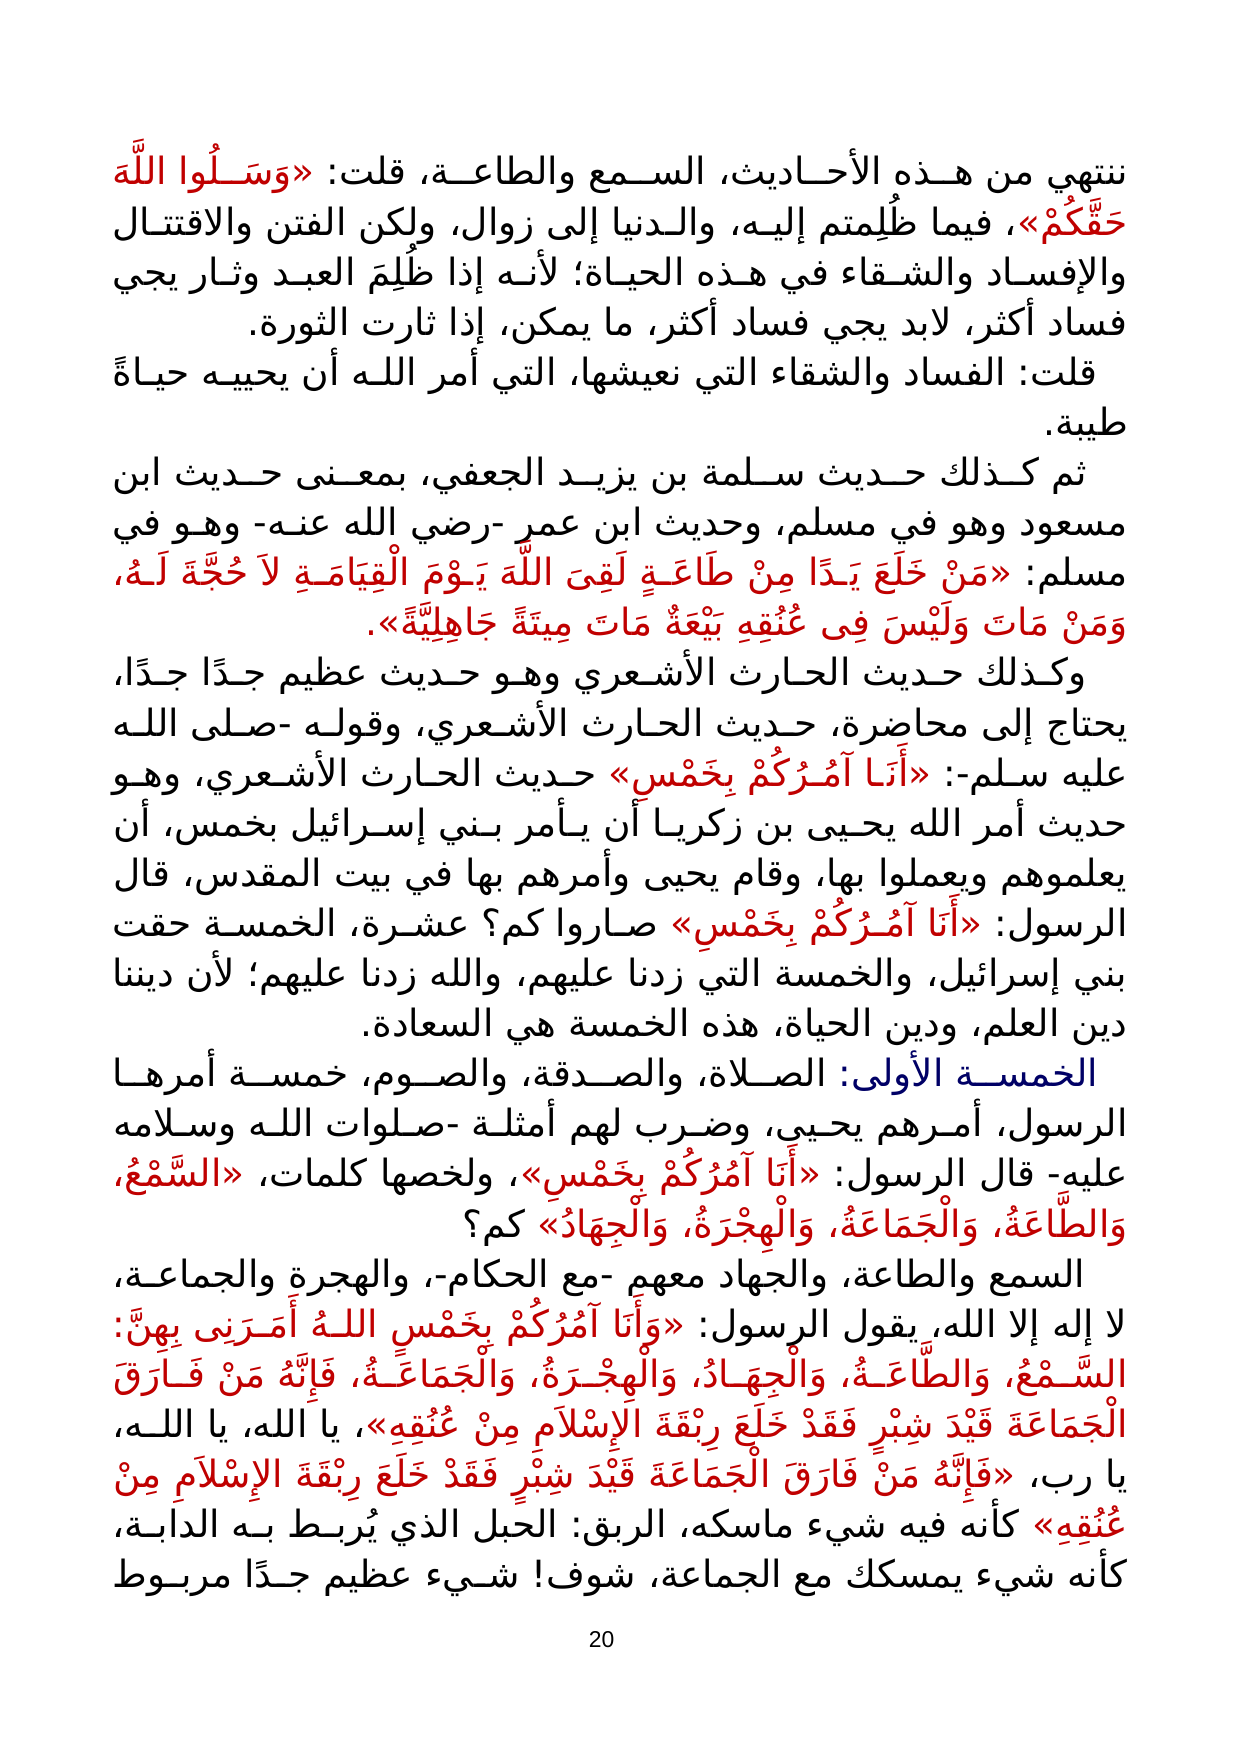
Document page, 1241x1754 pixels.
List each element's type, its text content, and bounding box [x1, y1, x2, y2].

text قلت: الفساد والشقاء التي نعيشها، التي أمر الله أن يحييه حياةً طيبة. [112, 350, 1128, 444]
text وكذلك حديث الحارث الأشعري وهو حديث عظيم جدًا جدًا، يحتاج إلى محاضرة، حديث الحارث الأشعري، وقوله -صلى الله عليه سلم-: «أَنَا آمُرُكُمْ بِخَمْسِ» حديث الحارث الأشعري، وهو حديث أمر الله يحيى بن زكريا أن يأمر بني إسرائيل بخمس، أن يعلموهم ويعملوا بها، وقام يحيى وأمرهم بها في بيت المقدس، قال الرسول: «أَنَا آمُرُكُمْ بِخَمْسِ» صاروا كم؟ عشرة، الخمسة حقت بني إسرائيل، والخمسة التي زدنا عليهم، والله زدنا عليهم؛ لأن ديننا دين العلم، ودين الحياة، هذه الخمسة هي السعادة. [112, 651, 1128, 1045]
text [112, 1252, 1128, 1597]
text الخمسة الأولى: الصلاة، والصدقة، والصوم، خمسة أمرها الرسول، أمرهم يحيى، وضرب لهم أمثلة -صلوات الله وسلامه عليه- قال الرسول: «أَنَا آمُرُكُمْ بِخَمْسِ»، ولخصها كلمات، «السَّمْعُ، وَالطَّاعَةُ، وَالْجَمَاعَةُ، وَالْهِجْرَةُ، وَالْجِهَادُ» كم؟ [112, 1052, 1128, 1246]
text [112, 150, 1128, 344]
text ثم كذلك حديث سلمة بن يزيد الجعفي، بمعنى حديث ابن مسعود وهو في مسلم، وحديث ابن عمر -رضي الله عنه- وهو في مسلم: «مَنْ خَلَعَ يَدًا مِنْ طَاعَةٍ لَقِىَ اللَّهَ يَوْمَ الْقِيَامَةِ لاَ حُجَّةَ لَهُ، وَمَنْ مَاتَ وَلَيْسَ فِى عُنُقِهِ بَيْعَةٌ مَاتَ مِيتَةً جَاهِلِيَّةً». [112, 451, 1128, 644]
